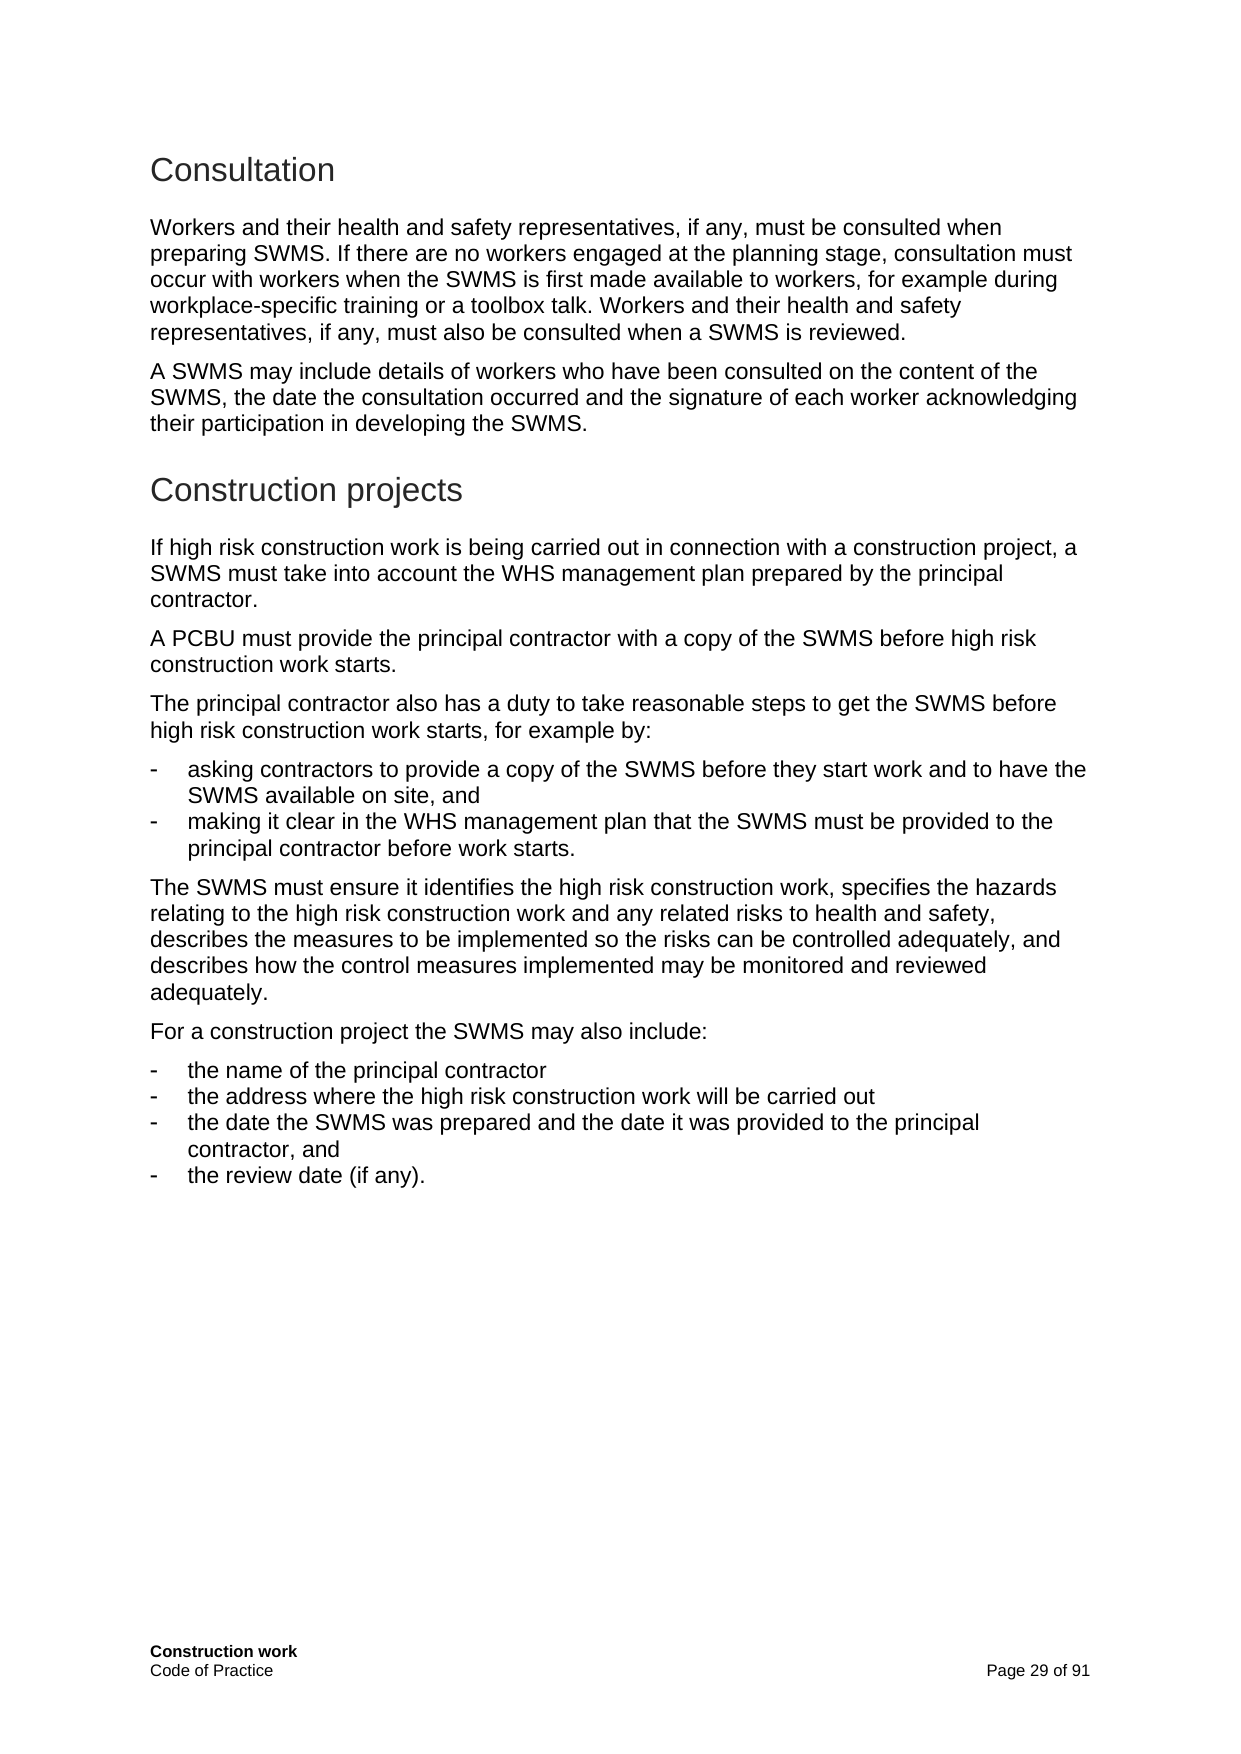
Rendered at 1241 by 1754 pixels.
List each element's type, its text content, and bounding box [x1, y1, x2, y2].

text Workers and their health and safety representatives, if any, must be consulted when preparing SWMS. If there are no workers engaged at the planning stage, consultation must occur with workers when the SWMS is first made available to workers, for example during workplace-specific training or a toolbox talk. Workers and their health and safety representatives, if any, must also be consulted when a SWMS is reviewed. [150, 213, 1090, 345]
text The SWMS must ensure it identifies the high risk construction work, specifies the hazards relating to the high risk construction work and any related risks to health and safety, describes the measures to be implemented so the risks can be controlled adequately, and describes how the control measures implemented may be monitored and reviewed adequately. [150, 873, 1090, 1005]
text If high risk construction work is being carried out in connection with a construction project, a SWMS must take into account the WHS management plan prepared by the principal contractor. [150, 533, 1090, 613]
subtitle Consultation [150, 150, 1090, 188]
list the date the SWMS was prepared and the date it was provided to the principal contractor, and [150, 1109, 1090, 1162]
text For a construction project the SWMS may also include: [150, 1018, 1090, 1044]
list the address where the high risk construction work will be carried out [150, 1083, 1090, 1109]
list the name of the principal contractor [150, 1057, 1090, 1083]
text The principal contractor also has a duty to take reasonable steps to get the SWMS before high risk construction work starts, for example by: [150, 690, 1090, 743]
text A SWMS may include details of workers who have been consulted on the content of the SWMS, the date the consultation occurred and the signature of each worker acknowledging their participation in developing the SWMS. [150, 358, 1090, 437]
text A PCBU must provide the principal contractor with a copy of the SWMS before high risk construction work starts. [150, 625, 1090, 678]
list the review date (if any). [150, 1162, 1090, 1188]
subtitle Construction projects [150, 470, 1090, 508]
list making it clear in the WHS management plan that the SWMS must be provided to the principal contractor before work starts. [150, 808, 1090, 861]
list asking contractors to provide a copy of the SWMS before they start work and to have the SWMS available on site, and [150, 756, 1090, 808]
